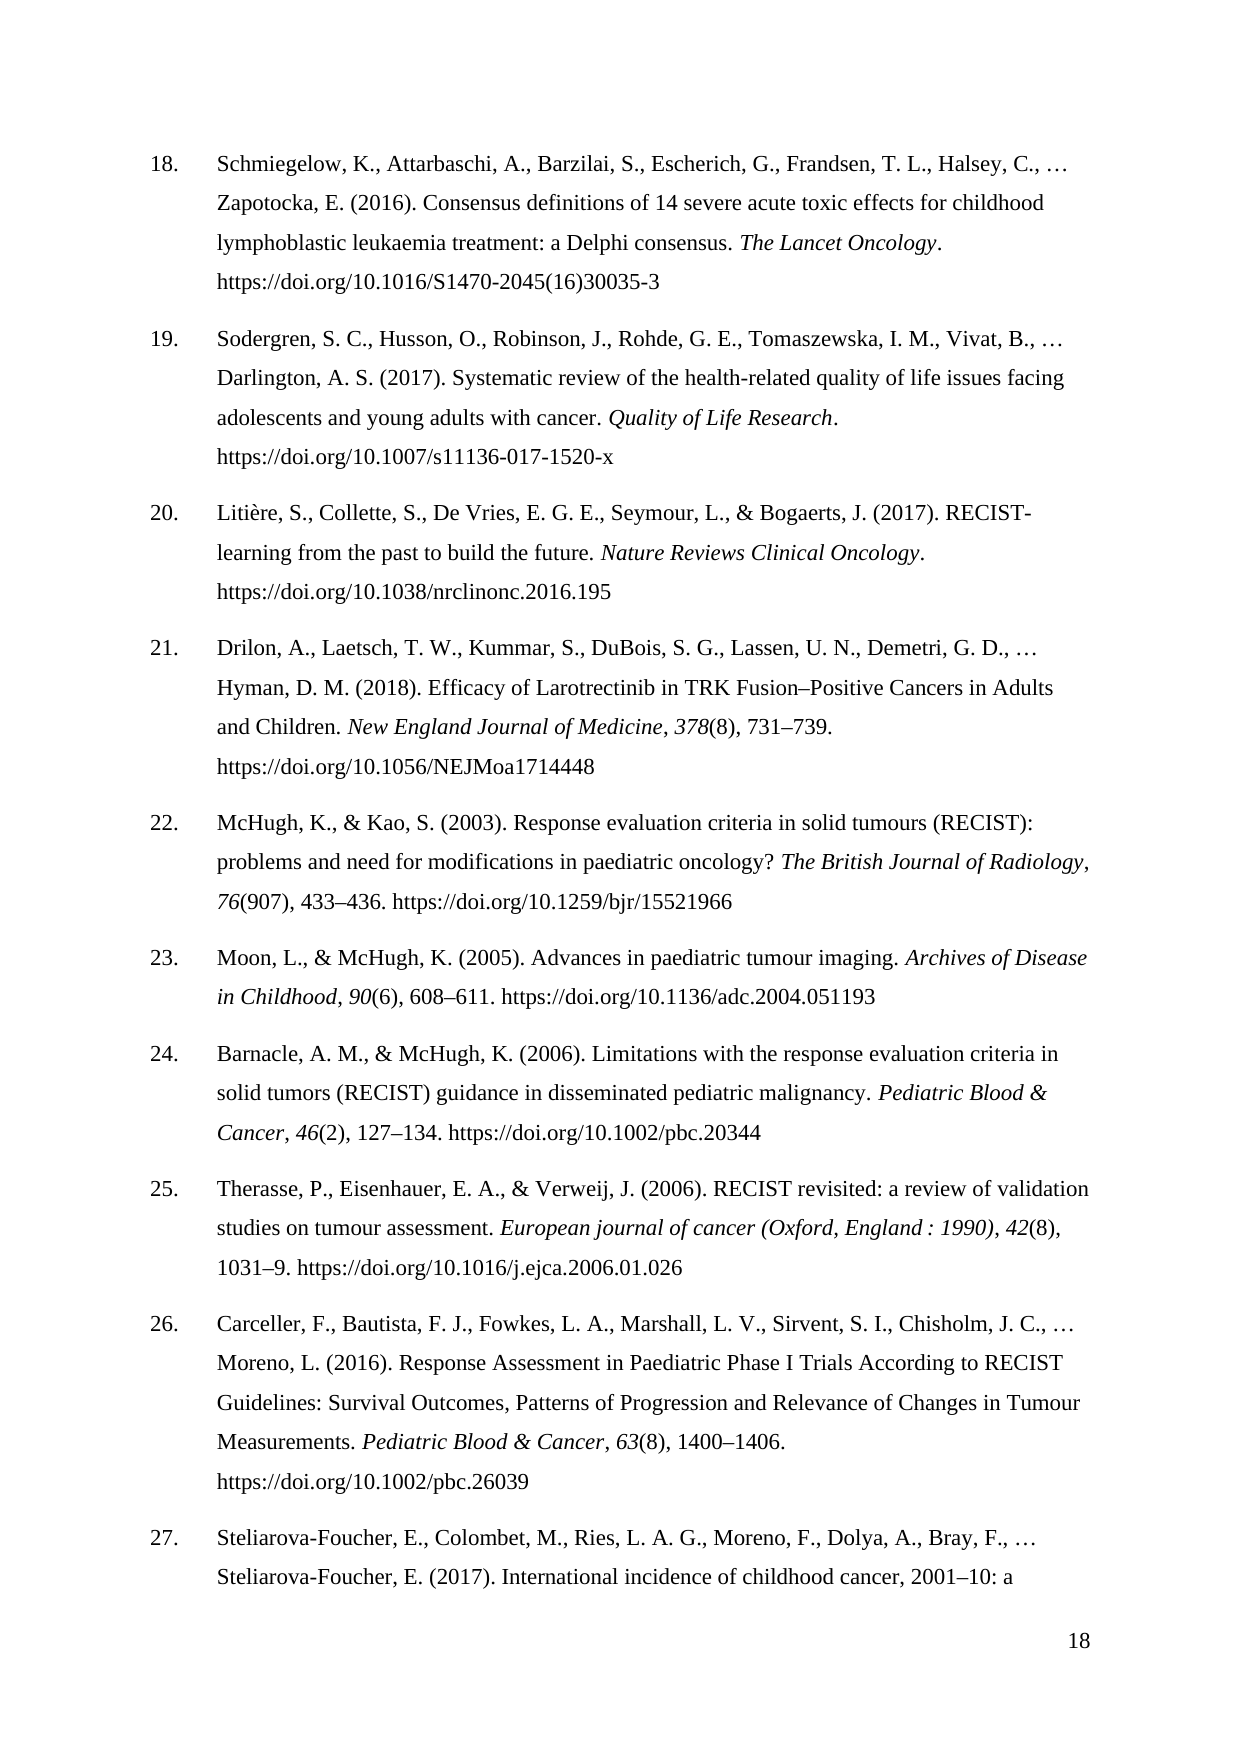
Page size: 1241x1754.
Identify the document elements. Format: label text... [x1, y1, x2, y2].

text 18. Schmiegelow, K., Attarbaschi, A., Barzilai, S., Escherich, G., Frandsen, T. L., Halsey, C., … Zapotocka, E. (2016). Consensus definitions of 14 severe acute toxic effects for childhood lymphoblastic leukaemia treatment: a Delphi consensus. The Lancet Oncology. https://doi.org/10.1016/S1470-2045(16)30035-3 [150, 150, 1090, 295]
text 20. Litière, S., Collette, S., De Vries, E. G. E., Seymour, L., & Bogaerts, J. (2017). RECIST-learning from the past to build the future. Nature Reviews Clinical Oncology. https://doi.org/10.1038/nrclinonc.2016.195 [150, 499, 1090, 604]
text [150, 1524, 1090, 1590]
text 19. Sodergren, S. C., Husson, O., Robinson, J., Rohde, G. E., Tomaszewska, I. M., Vivat, B., … Darlington, A. S. (2017). Systematic review of the health-related quality of life issues facing adolescents and young adults with cancer. Quality of Life Research. https://doi.org/10.1007/s11136-017-1520-x [150, 324, 1090, 469]
text 22. McHugh, K., & Kao, S. (2003). Response evaluation criteria in solid tumours (RECIST): problems and need for modifications in paediatric oncology? The British Journal of Radiology, 76(907), 433–436. https://doi.org/10.1259/bjr/15521966 [150, 809, 1090, 914]
text 25. Therasse, P., Eisenhauer, E. A., & Verweij, J. (2006). RECIST revisited: a review of validation studies on tumour assessment. European journal of cancer (Oxford, England : 1990), 42(8), 1031–9. https://doi.org/10.1016/j.ejca.2006.01.026 [150, 1175, 1090, 1280]
text 21. Drilon, A., Laetsch, T. W., Kummar, S., DuBois, S. G., Lassen, U. N., Demetri, G. D., … Hyman, D. M. (2018). Efficacy of Larotrectinib in TRK Fusion–Positive Cancers in Adults and Children. New England Journal of Medicine, 378(8), 731–739. https://doi.org/10.1056/NEJMoa1714448 [150, 634, 1090, 779]
text 24. Barnacle, A. M., & McHugh, K. (2006). Limitations with the response evaluation criteria in solid tumors (RECIST) guidance in disseminated pediatric malignancy. Pediatric Blood & Cancer, 46(2), 127–134. https://doi.org/10.1002/pbc.20344 [150, 1039, 1090, 1145]
text 26. Carceller, F., Bautista, F. J., Fowkes, L. A., Marshall, L. V., Sirvent, S. I., Chisholm, J. C., … Moreno, L. (2016). Response Assessment in Paediatric Phase I Trials According to RECIST Guidelines: Survival Outcomes, Patterns of Progression and Relevance of Changes in Tumour Measurements. Pediatric Blood & Cancer, 63(8), 1400–1406. https://doi.org/10.1002/pbc.26039 [150, 1310, 1090, 1494]
text 23. Moon, L., & McHugh, K. (2005). Advances in paediatric tumour imaging. Archives of Disease in Childhood, 90(6), 608–611. https://doi.org/10.1136/adc.2004.051193 [150, 944, 1090, 1010]
